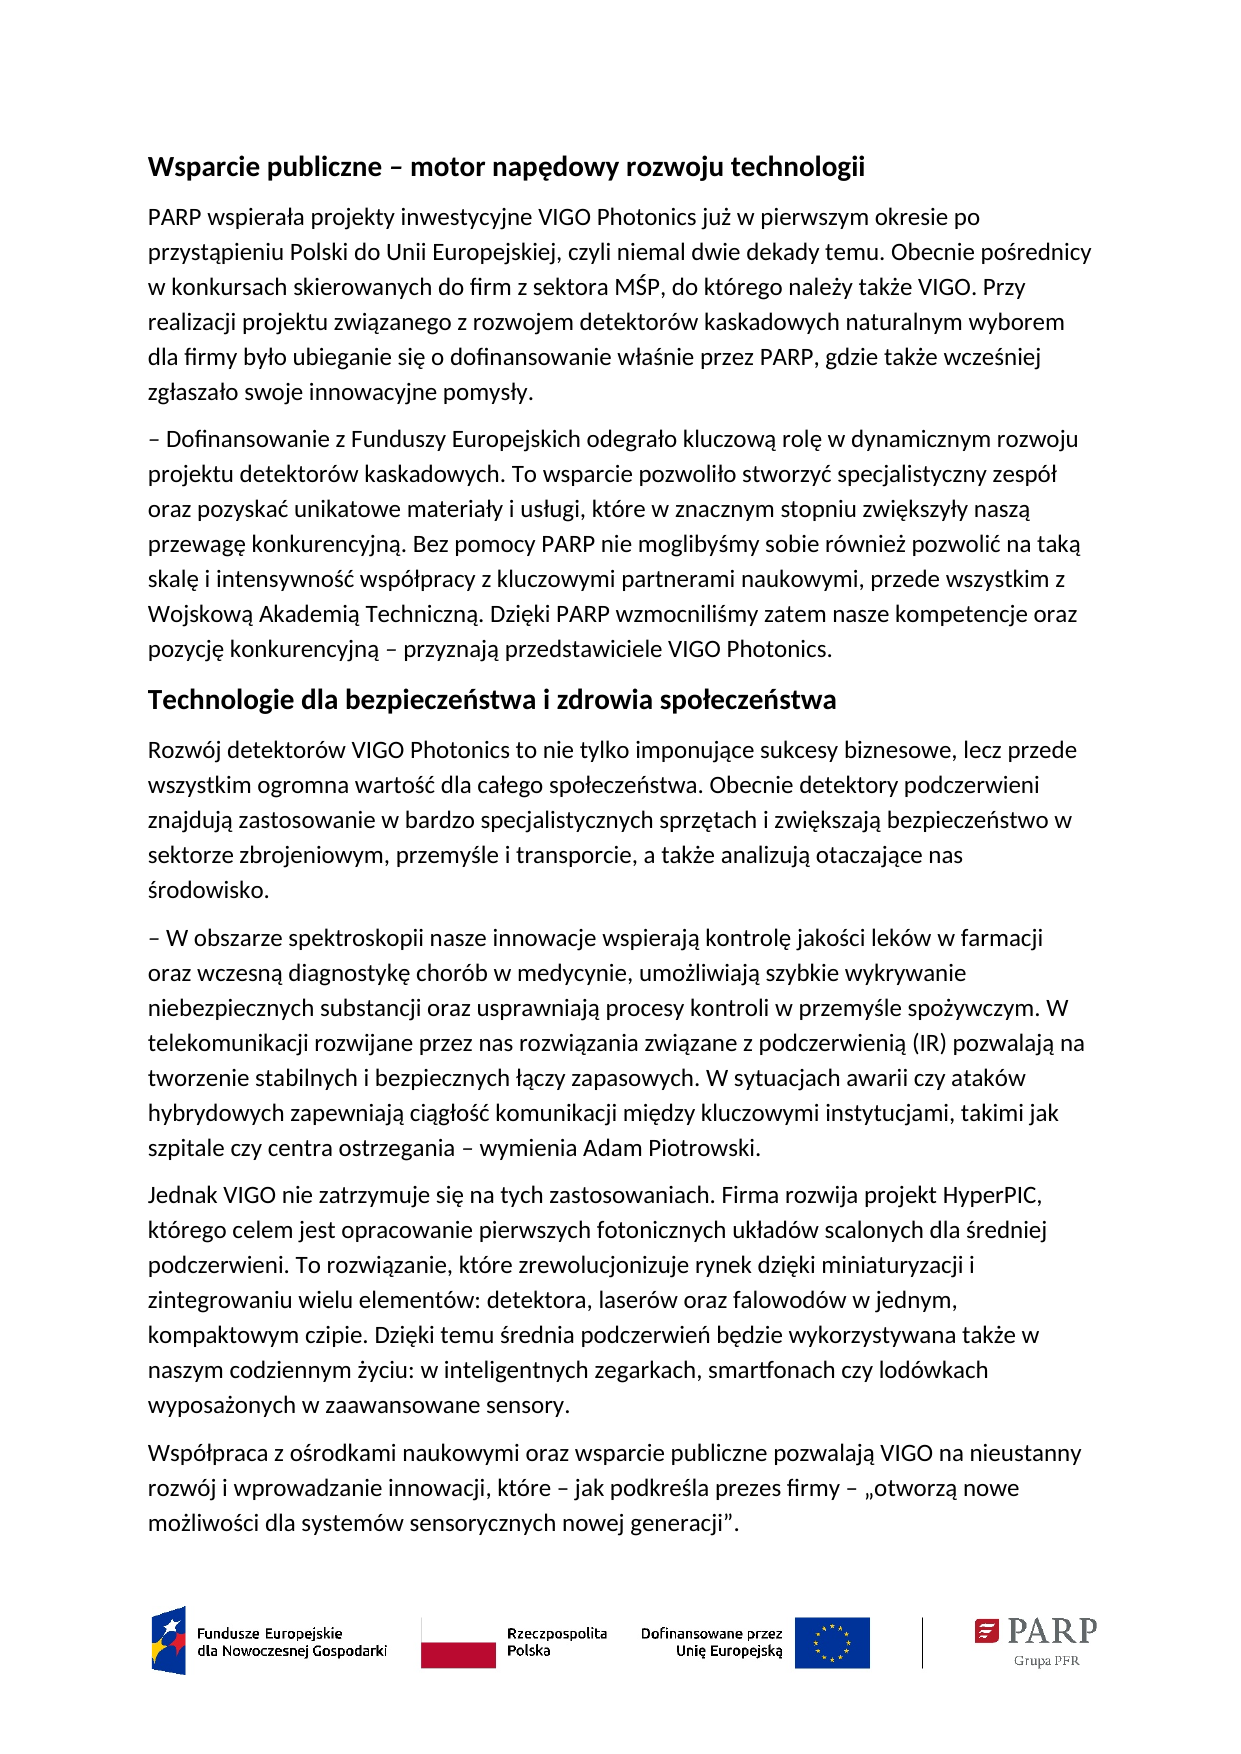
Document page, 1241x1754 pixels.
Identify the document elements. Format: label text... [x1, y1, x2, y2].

text Jednak VIGO nie zatrzymuje się na tych zastosowaniach. Firma rozwija projekt HyperPIC, którego celem jest opracowanie pierwszych fotonicznych układów scalonych dla średniej podczerwieni. To rozwiązanie, które zrewolucjonizuje rynek dzięki miniaturyzacji i zintegrowaniu wielu elementów: detektora, laserów oraz falowodów w jednym, kompaktowym czipie. Dzięki temu średnia podczerwień będzie wykorzystywana także w naszym codziennym życiu: w inteligentnych zegarkach, smartfonach czy lodówkach wyposażonych w zaawansowane sensory. [148, 1179, 1093, 1420]
text Rozwój detektorów VIGO Photonics to nie tylko imponujące sukcesy biznesowe, lecz przede wszystkim ogromna wartość dla całego społeczeństwa. Obecnie detektory podczerwieni znajdują zastosowanie w bardzo specjalistycznych sprzętach i zwiększają bezpieczeństwo w sektorze zbrojeniowym, przemyśle i transporcie, a także analizują otaczające nas środowisko. [148, 734, 1093, 905]
text Współpraca z ośrodkami naukowymi oraz wsparcie publiczne pozwalają VIGO na nieustanny rozwój i wprowadzanie innowacji, które – jak podkreśla prezes firmy – „otworzą nowe możliwości dla systemów sensorycznych nowej generacji”. [148, 1437, 1093, 1537]
text PARP wspierała projekty inwestycyjne VIGO Photonics już w pierwszym okresie po przystąpieniu Polski do Unii Europejskiej, czyli niemal dwie dekady temu. Obecnie pośrednicy w konkursach skierowanych do firm z sektora MŚP, do którego należy także VIGO. Przy realizacji projektu związanego z rozwojem detektorów kaskadowych naturalnym wyborem dla firmy było ubieganie się o dofinansowanie właśnie przez PARP, gdzie także wcześniej zgłaszało swoje innowacyjne pomysły. [148, 201, 1093, 407]
text – W obszarze spektroskopii nasze innowacje wspierają kontrolę jakości leków w farmacji oraz wczesną diagnostykę chorób w medycynie, umożliwiają szybkie wykrywanie niebezpiecznych substancji oraz usprawniają procesy kontroli w przemyśle spożywczym. W telekomunikacji rozwijane przez nas rozwiązania związane z podczerwienią (IR) pozwalają na tworzenie stabilnych i bezpiecznych łączy zapasowych. W sytuacjach awarii czy ataków hybrydowych zapewniają ciągłość komunikacji między kluczowymi instytucjami, takimi jak szpitale czy centra ostrzegania – wymienia Adam Piotrowski. [148, 922, 1093, 1162]
picture [151, 1606, 1097, 1675]
text – Dofinansowanie z Funduszy Europejskich odegrało kluczową rolę w dynamicznym rozwoju projektu detektorów kaskadowych. To wsparcie pozwoliło stworzyć specjalistyczny zespół oraz pozyskać unikatowe materiały i usługi, które w znacznym stopniu zwiększyły naszą przewagę konkurencyjną. Bez pomocy PARP nie moglibyśmy sobie również pozwolić na taką skalę i intensywność współpracy z kluczowymi partnerami naukowymi, przede wszystkim z Wojskową Akademią Techniczną. Dzięki PARP wzmocniliśmy zatem nasze kompetencje oraz pozycję konkurencyjną – przyznają przedstawiciele VIGO Photonics. [148, 423, 1093, 664]
subtitle Technologie dla bezpieczeństwa i zdrowia społeczeństwa [148, 681, 1093, 717]
subtitle Wsparcie publiczne – motor napędowy rozwoju technologii [148, 148, 1093, 183]
